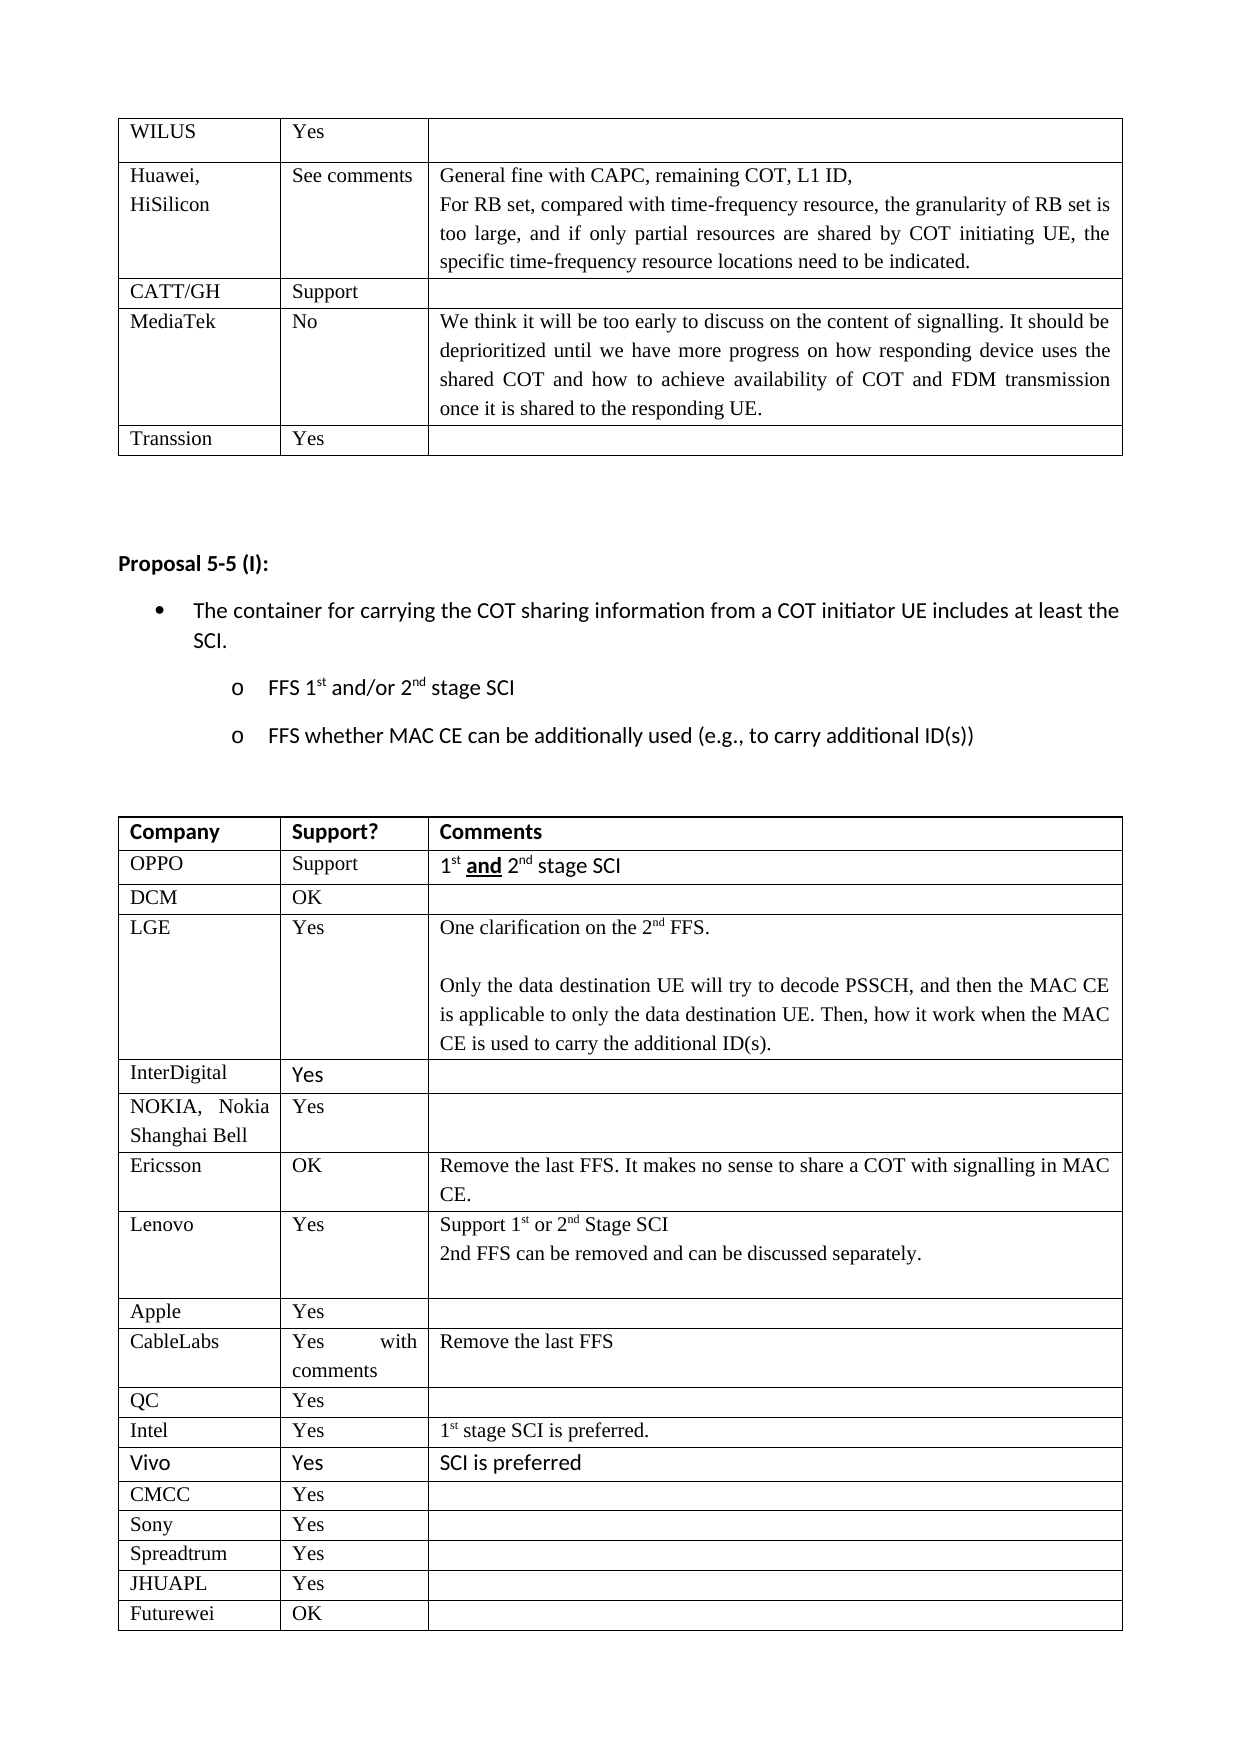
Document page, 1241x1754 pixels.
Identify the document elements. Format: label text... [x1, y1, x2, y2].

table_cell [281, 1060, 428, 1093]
list The container for carrying the COT sharing information from a COT initiator UE includes at least the SCI. [156, 596, 1122, 654]
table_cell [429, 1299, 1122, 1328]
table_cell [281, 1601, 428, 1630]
list FFS 1st and/or 2nd stage SCI [231, 673, 1122, 702]
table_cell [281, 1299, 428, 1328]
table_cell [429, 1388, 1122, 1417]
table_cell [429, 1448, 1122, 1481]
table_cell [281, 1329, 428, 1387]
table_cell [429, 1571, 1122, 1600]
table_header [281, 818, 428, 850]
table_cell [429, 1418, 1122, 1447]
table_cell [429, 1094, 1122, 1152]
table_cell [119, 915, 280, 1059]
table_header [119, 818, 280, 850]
list FFS whether MAC CE can be additionally used (e.g., to carry additional ID(s)) [231, 721, 1122, 751]
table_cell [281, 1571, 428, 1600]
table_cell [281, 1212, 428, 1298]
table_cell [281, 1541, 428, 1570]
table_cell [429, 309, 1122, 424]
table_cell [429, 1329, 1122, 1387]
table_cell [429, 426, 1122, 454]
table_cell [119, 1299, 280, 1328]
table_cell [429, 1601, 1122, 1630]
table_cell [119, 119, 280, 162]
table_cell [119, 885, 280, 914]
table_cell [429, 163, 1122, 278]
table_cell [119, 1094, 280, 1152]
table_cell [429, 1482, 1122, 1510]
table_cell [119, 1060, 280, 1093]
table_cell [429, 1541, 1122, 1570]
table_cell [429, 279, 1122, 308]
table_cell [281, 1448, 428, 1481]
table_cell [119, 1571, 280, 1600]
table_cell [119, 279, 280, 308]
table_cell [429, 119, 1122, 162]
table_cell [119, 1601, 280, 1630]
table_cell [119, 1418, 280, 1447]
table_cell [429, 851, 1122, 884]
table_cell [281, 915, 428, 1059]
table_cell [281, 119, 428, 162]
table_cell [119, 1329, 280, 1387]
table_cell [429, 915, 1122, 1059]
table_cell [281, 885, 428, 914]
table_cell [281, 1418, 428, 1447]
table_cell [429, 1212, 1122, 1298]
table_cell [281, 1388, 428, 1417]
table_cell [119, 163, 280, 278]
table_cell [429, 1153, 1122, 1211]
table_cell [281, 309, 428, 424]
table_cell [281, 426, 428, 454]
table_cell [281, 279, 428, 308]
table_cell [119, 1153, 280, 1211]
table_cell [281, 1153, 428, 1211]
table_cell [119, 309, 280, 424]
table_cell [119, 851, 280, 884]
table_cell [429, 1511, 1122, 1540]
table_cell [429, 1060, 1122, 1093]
text Proposal 5-5 (I): [118, 549, 1122, 577]
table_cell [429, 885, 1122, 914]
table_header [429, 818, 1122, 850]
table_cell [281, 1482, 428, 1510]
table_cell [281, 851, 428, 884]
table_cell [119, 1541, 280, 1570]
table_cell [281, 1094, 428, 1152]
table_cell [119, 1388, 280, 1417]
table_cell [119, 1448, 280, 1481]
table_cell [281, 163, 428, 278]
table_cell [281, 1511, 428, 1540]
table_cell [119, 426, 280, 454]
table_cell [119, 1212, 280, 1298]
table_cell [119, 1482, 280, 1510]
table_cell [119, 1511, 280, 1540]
